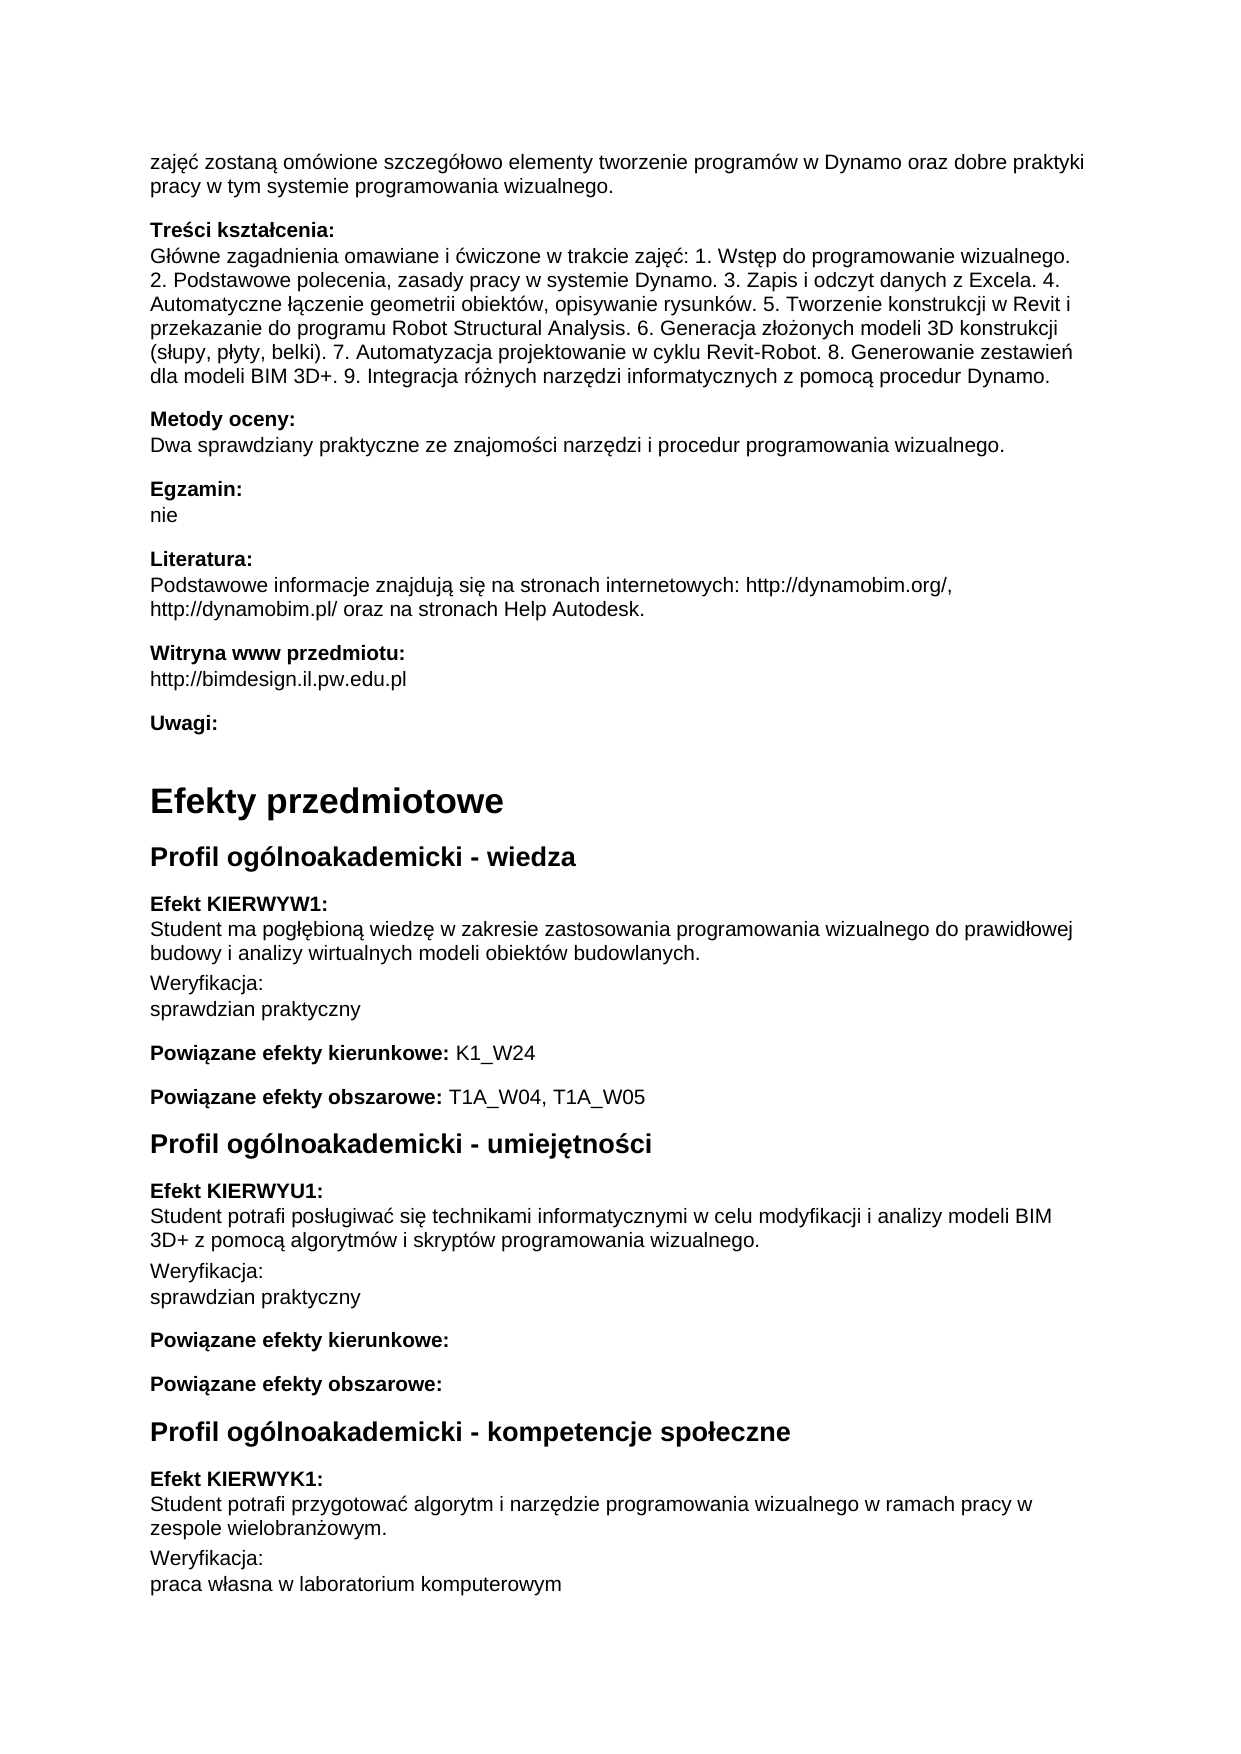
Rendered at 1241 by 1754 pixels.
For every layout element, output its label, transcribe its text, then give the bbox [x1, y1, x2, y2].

text http://bimdesign.il.pw.edu.pl [150, 667, 1090, 691]
text Weryfikacja: [150, 1258, 1090, 1282]
subtitle Profil ogólnoakademicki - kompetencje społeczne [150, 1416, 1090, 1447]
text Efekt KIERWYW1: [150, 892, 1090, 916]
text Weryfikacja: [150, 1546, 1090, 1570]
text Weryfikacja: [150, 971, 1090, 995]
subtitle Profil ogólnoakademicki - umiejętności [150, 1128, 1090, 1159]
text Podstawowe informacje znajdują się na stronach internetowych: http://dynamobim.org/, http://dynamobim.pl/ oraz na stronach Help Autodesk. [150, 573, 1090, 621]
text Treści kształcenia: [150, 218, 1090, 242]
text sprawdzian praktyczny [150, 997, 1090, 1021]
text Efekt KIERWYK1: [150, 1467, 1090, 1491]
text Powiązane efekty kierunkowe: K1_W24 [150, 1041, 1090, 1065]
text Student potrafi przygotować algorytm i narzędzie programowania wizualnego w ramach pracy w zespole wielobranżowym. [150, 1492, 1090, 1540]
subtitle Profil ogólnoakademicki - wiedza [150, 841, 1090, 872]
text Metody oceny: [150, 407, 1090, 431]
text Efekt KIERWYU1: [150, 1179, 1090, 1203]
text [150, 150, 1090, 198]
text Egzamin: [150, 477, 1090, 501]
text Student ma pogłębioną wiedzę w zakresie zastosowania programowania wizualnego do prawidłowej budowy i analizy wirtualnych modeli obiektów budowlanych. [150, 917, 1090, 965]
subtitle Efekty przedmiotowe [150, 780, 1090, 821]
text nie [150, 503, 1090, 527]
text Powiązane efekty kierunkowe: [150, 1328, 1090, 1352]
text Powiązane efekty obszarowe: [150, 1372, 1090, 1396]
text Uwagi: [150, 710, 1090, 734]
text Witryna www przedmiotu: [150, 641, 1090, 664]
text Powiązane efekty obszarowe: T1A_W04, T1A_W05 [150, 1084, 1090, 1108]
text Student potrafi posługiwać się technikami informatycznymi w celu modyfikacji i analizy modeli BIM 3D+ z pomocą algorytmów i skryptów programowania wizualnego. [150, 1204, 1090, 1252]
text Literatura: [150, 547, 1090, 571]
text praca własna w laboratorium komputerowym [150, 1572, 1090, 1596]
text Główne zagadnienia omawiane i ćwiczone w trakcie zajęć: 1. Wstęp do programowanie wizualnego. 2. Podstawowe polecenia, zasady pracy w systemie Dynamo. 3. Zapis i odczyt danych z Excela. 4. Automatyczne łączenie geometrii obiektów, opisywanie rysunków. 5. Tworzenie konstrukcji w Revit i przekazanie do programu Robot Structural Analysis. 6. Generacja złożonych modeli 3D konstrukcji (słupy, płyty, belki). 7. Automatyzacja projektowanie w cyklu Revit-Robot. 8. Generowanie zestawień dla modeli BIM 3D+. 9. Integracja różnych narzędzi informatycznych z pomocą procedur Dynamo. [150, 244, 1090, 387]
text Dwa sprawdziany praktyczne ze znajomości narzędzi i procedur programowania wizualnego. [150, 433, 1090, 457]
text sprawdzian praktyczny [150, 1284, 1090, 1308]
